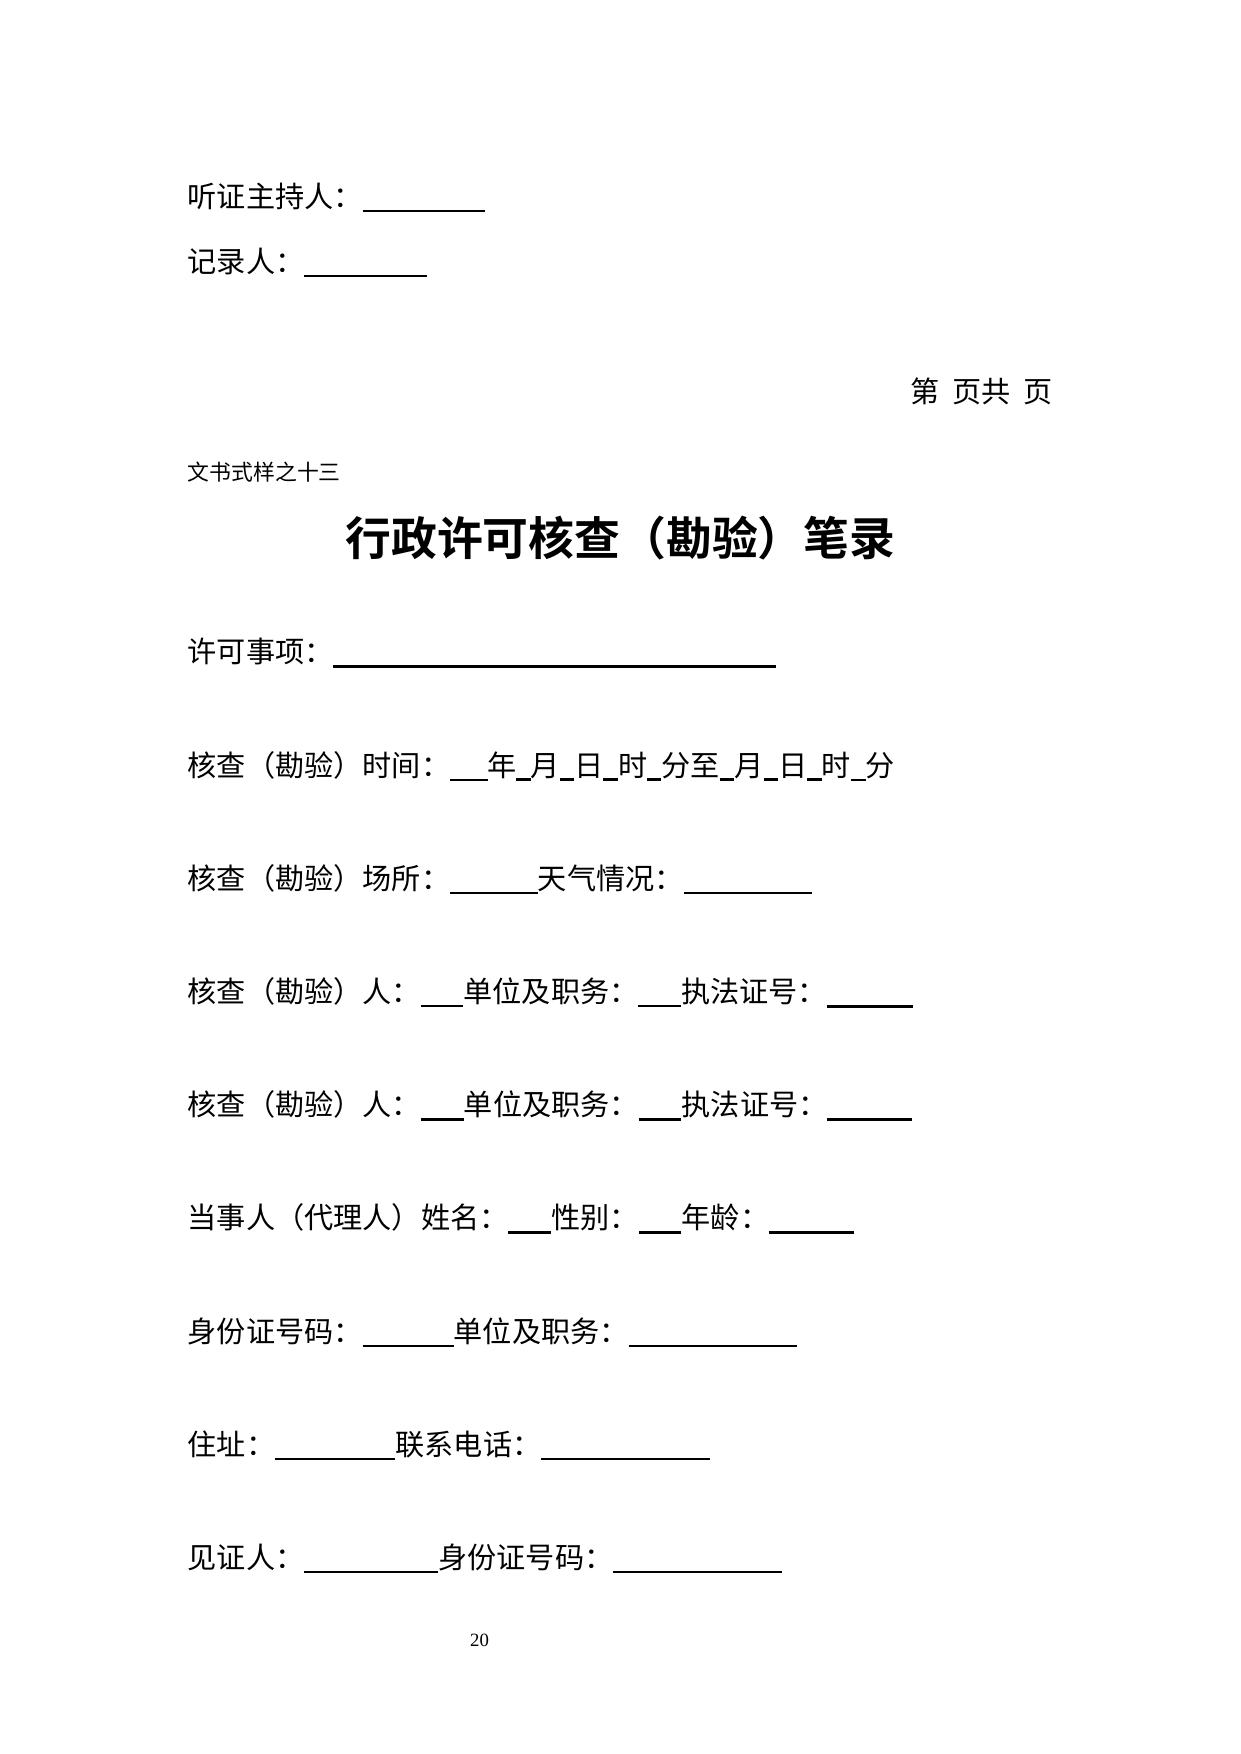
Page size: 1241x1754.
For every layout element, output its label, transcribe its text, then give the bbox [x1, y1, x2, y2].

text 听证主持人： [187, 162, 1053, 227]
text 核查（勘验）时间： 年 月 日 时 分至 月 日 时 分 [187, 731, 1053, 796]
text 核查（勘验）场所： 天气情况： [187, 844, 1053, 909]
text 核查（勘验）人： 单位及职务： 执法证号： [187, 957, 1053, 1022]
text 第 页共 页 [187, 357, 1053, 422]
text 许可事项： [187, 618, 1053, 683]
text 见证人： 身份证号码： [187, 1523, 1053, 1588]
text 记录人： [187, 227, 1053, 292]
text 文书式样之十三 [187, 454, 1053, 487]
text 身份证号码： 单位及职务： [187, 1297, 1053, 1362]
text 住址： 联系电话： [187, 1410, 1053, 1475]
text 核查（勘验）人： 单位及职务： 执法证号： [187, 1071, 1053, 1136]
text 行政许可核查（勘验）笔录 [187, 487, 1053, 584]
text 当事人（代理人）姓名： 性别： 年龄： [187, 1184, 1053, 1249]
